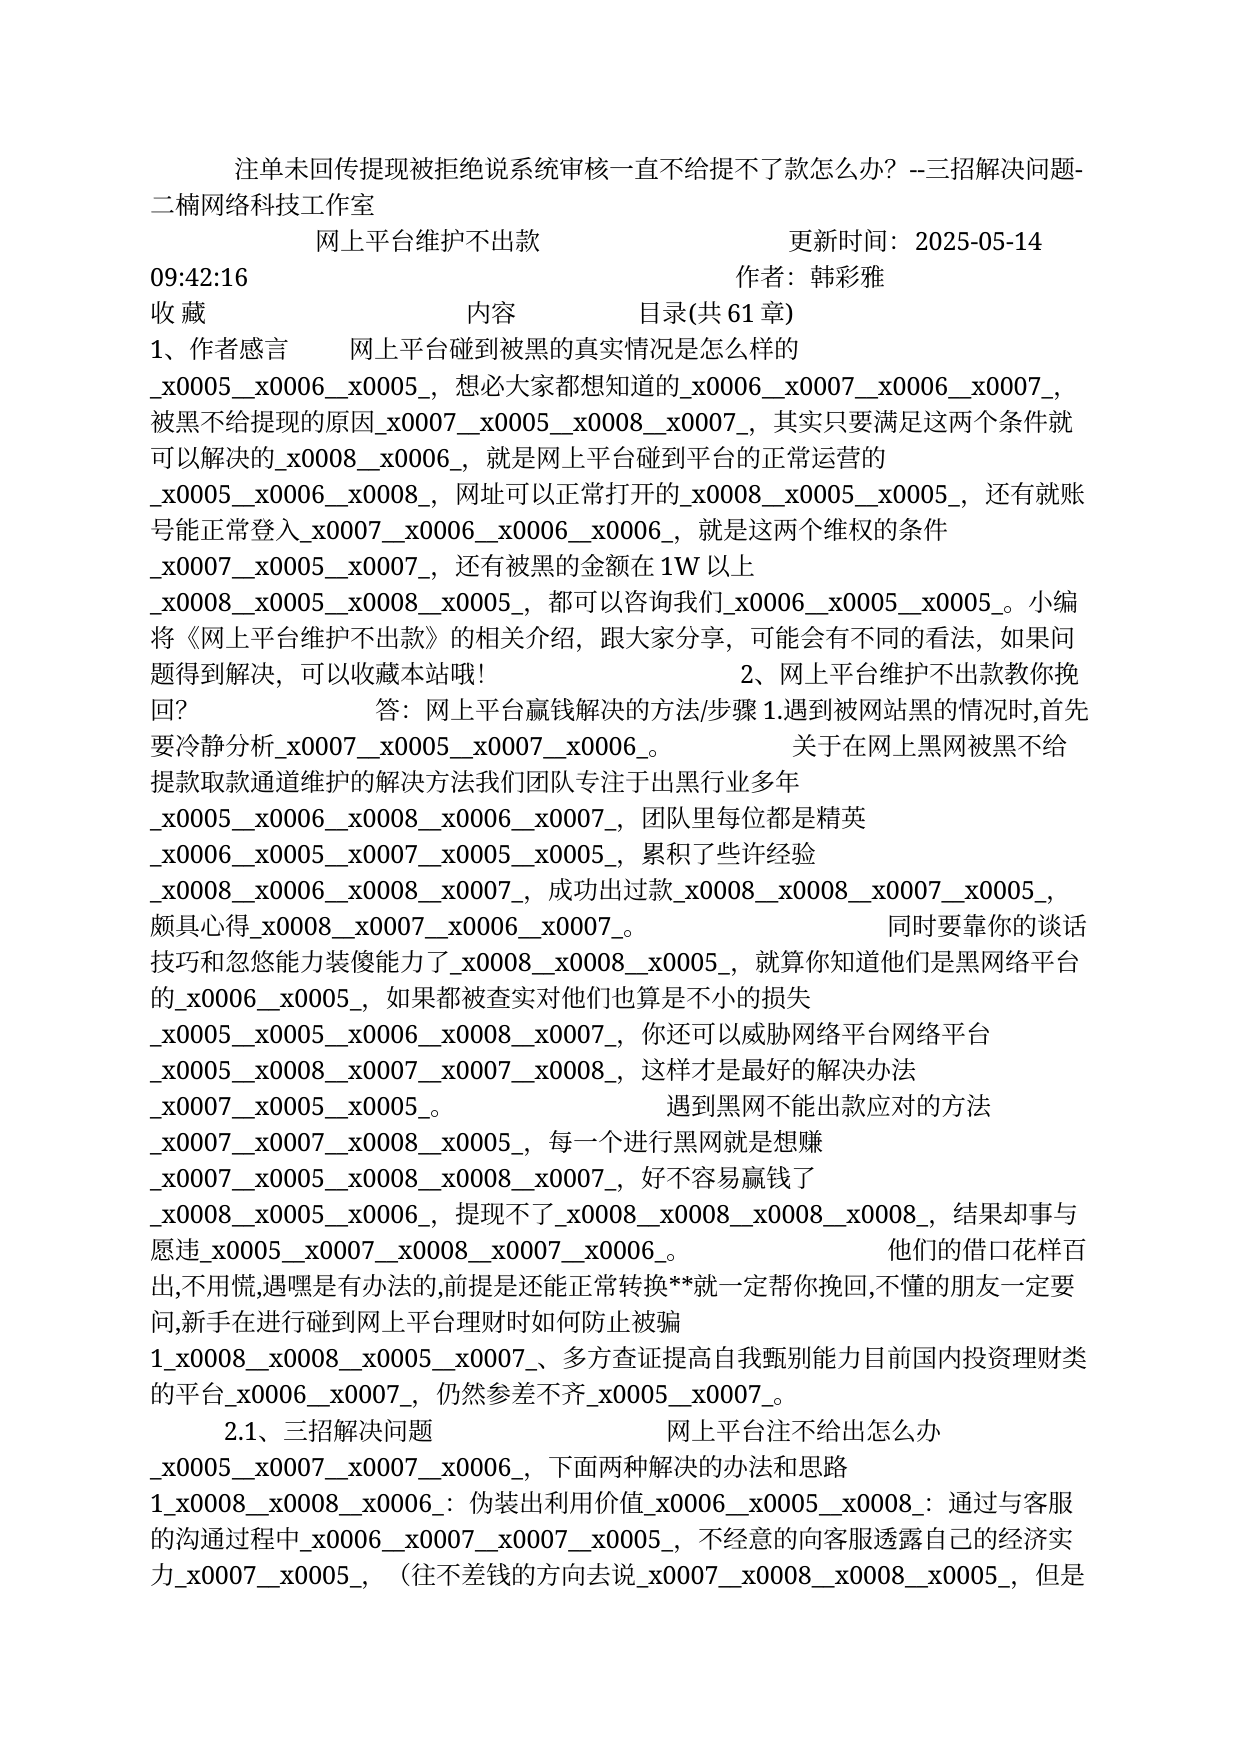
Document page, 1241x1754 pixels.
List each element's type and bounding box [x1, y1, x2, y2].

text [150, 150, 1090, 1591]
